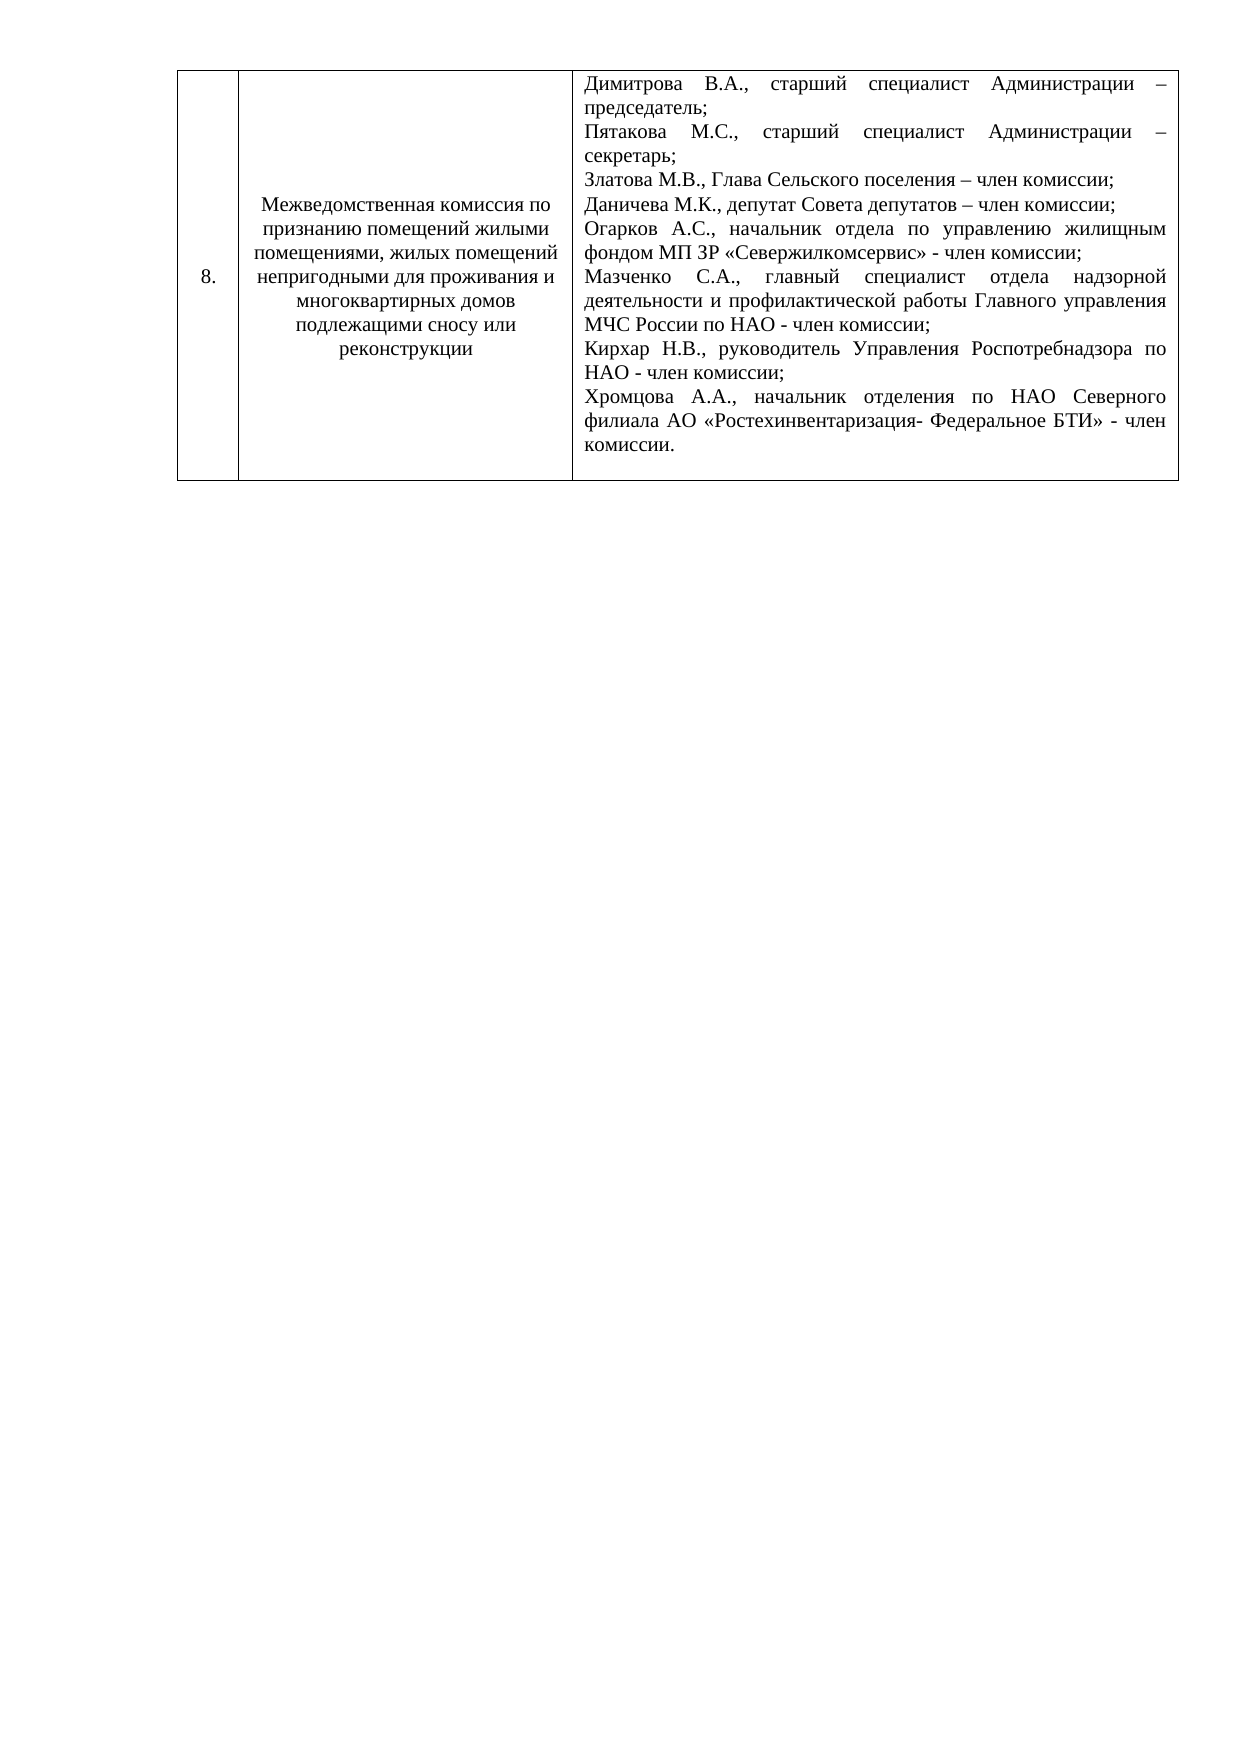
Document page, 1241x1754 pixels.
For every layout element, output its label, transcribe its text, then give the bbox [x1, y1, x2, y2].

table_cell Димитрова В.А., старший специалист Администрации – председатель; Пятакова М.С., старший специалист Администрации – секретарь; Златова М.В., Глава Сельского поселения – член комиссии; Даничева М.К., депутат Совета депутатов – член комиссии; Огарков А.С., начальник отдела по управлению жилищным фондом МП ЗР «Севержилкомсервис» - член комиссии; Мазченко С.А., главный специалист отдела надзорной деятельности и профилактической работы Главного управления МЧС России по НАО - член комиссии; Кирхар Н.В., руководитель Управления Роспотребнадзора по НАО - член комиссии; Хромцова А.А., начальник отделения по НАО Северного филиала АО «Ростехинвентаризация- Федеральное БТИ» - член комиссии. [573, 71, 1178, 480]
table_cell Межведомственная комиссия по признанию помещений жилыми помещениями, жилых помещений непригодными для проживания и многоквартирных домов подлежащими сносу или реконструкции [239, 71, 572, 480]
table_cell 8. [178, 71, 238, 480]
